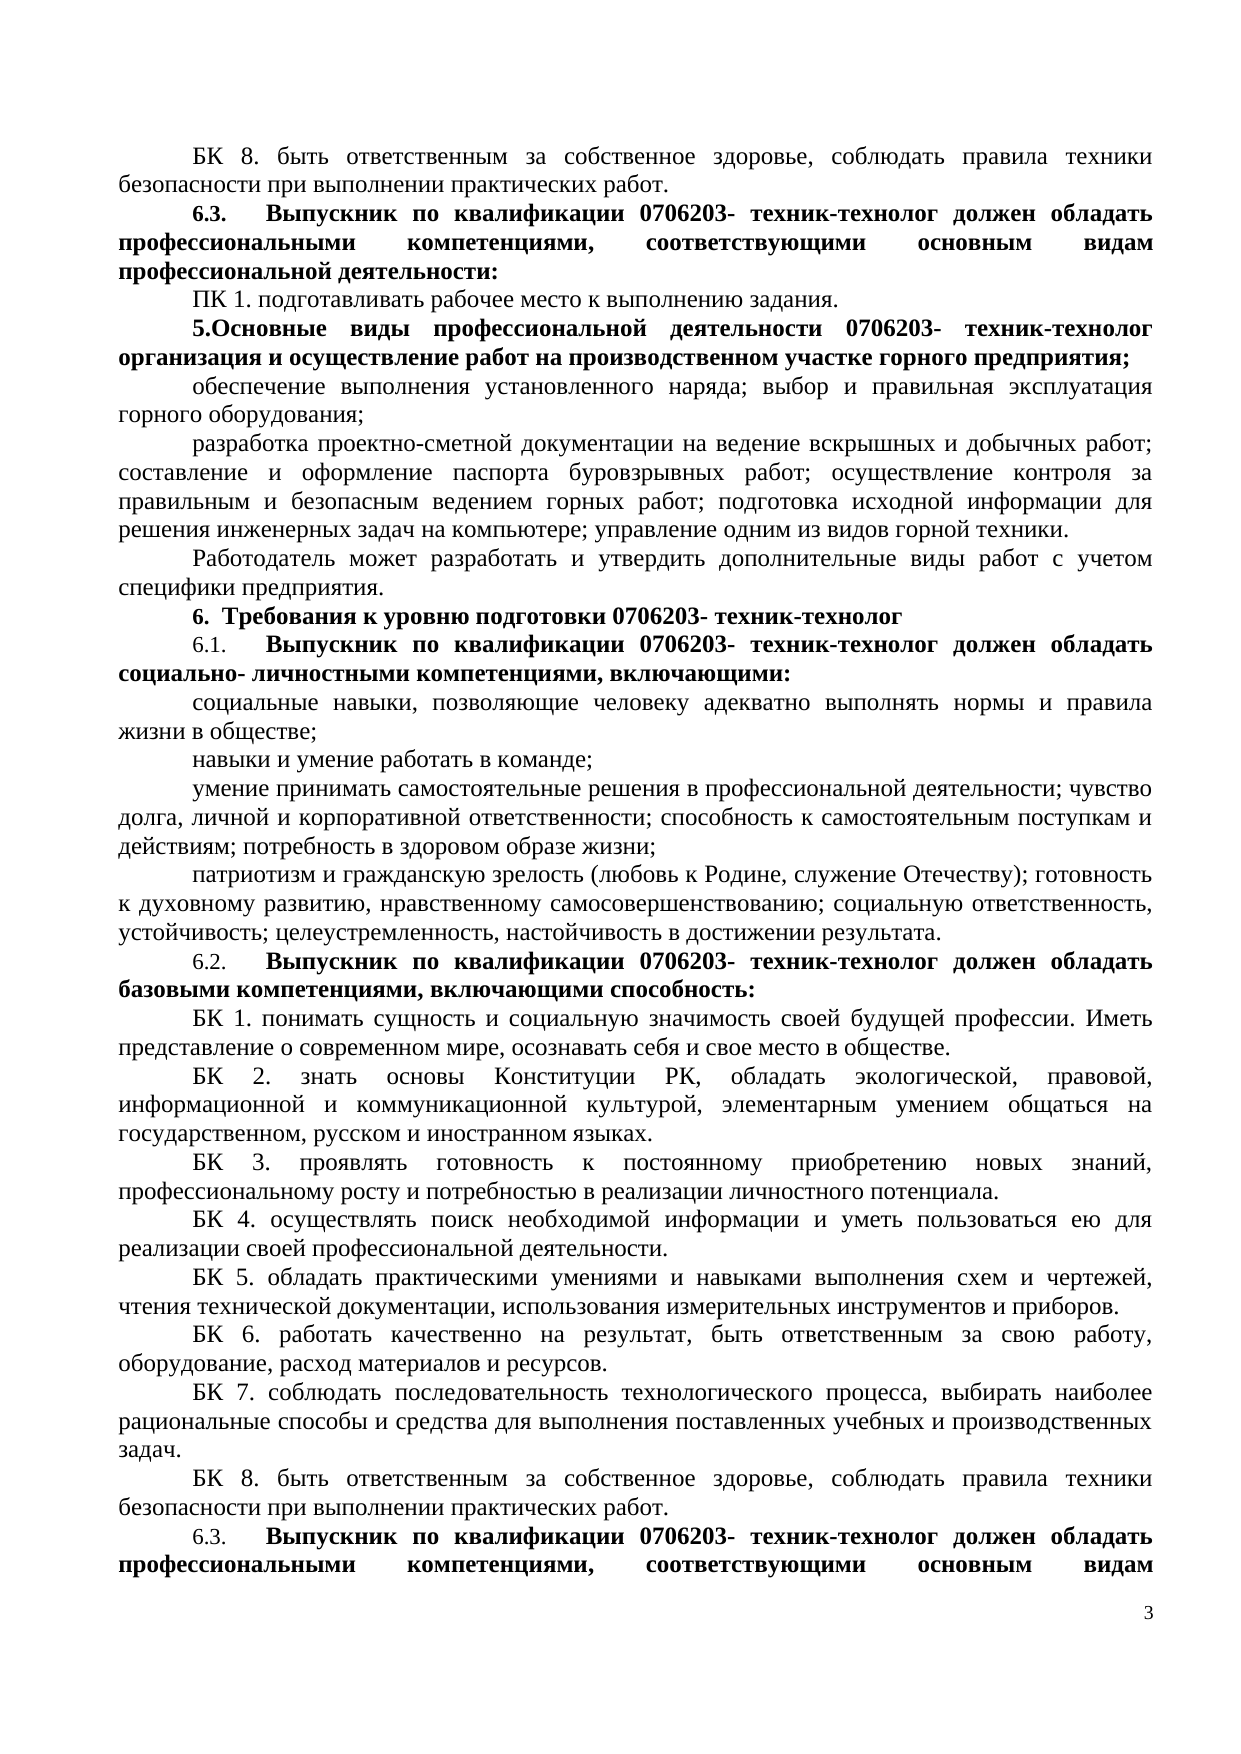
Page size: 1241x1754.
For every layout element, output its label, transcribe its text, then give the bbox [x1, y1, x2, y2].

list Требования к уровню подготовки 0706203- техник-технолог [118, 601, 1153, 629]
text БК 2. знать основы Конституции РК, обладать экологической, правовой, информационной и коммуникационной культурой, элементарным умением общаться на государственном, русском и иностранном языках. [118, 1061, 1153, 1147]
text обеспечение выполнения установленного наряда; выбор и правильная эксплуатация горного оборудования; [118, 371, 1153, 428]
text БК 6. работать качественно на результат, быть ответственным за свою работу, оборудование, расход материалов и ресурсов. [118, 1319, 1153, 1377]
text БК 8. быть ответственным за собственное здоровье, соблюдать правила техники безопасности при выполнении практических работ. [118, 141, 1153, 198]
text БК 3. проявлять готовность к постоянному приобретению новых знаний, профессиональному росту и потребностью в реализации личностного потенциала. [118, 1147, 1153, 1204]
text БК 5. обладать практическими умениями и навыками выполнения схем и чертежей, чтения технической документации, использования измерительных инструментов и приборов. [118, 1262, 1153, 1319]
list Выпускник по квалификации 0706203- техник-технолог должен обладать социально- личностными компетенциями, включающими: [118, 629, 1153, 687]
text 5.Основные виды профессиональной деятельности 0706203- техник-технолог организация и осуществление работ на производственном участке горного предприятия; [118, 313, 1153, 371]
text социальные навыки, позволяющие человеку адекватно выполнять нормы и правила жизни в обществе; [118, 687, 1153, 744]
text Работодатель может разработать и утвердить дополнительные виды работ с учетом специфики предприятия. [118, 543, 1153, 601]
text ПК 1. подготавливать рабочее место к выполнению задания. [118, 284, 1153, 313]
text БК 8. быть ответственным за собственное здоровье, соблюдать правила техники безопасности при выполнении практических работ. [118, 1463, 1153, 1521]
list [118, 1521, 1153, 1578]
text БК 7. соблюдать последовательность технологического процесса, выбирать наиболее рациональные способы и средства для выполнения поставленных учебных и производственных задач. [118, 1377, 1153, 1463]
text умение принимать самостоятельные решения в профессиональной деятельности; чувство долга, личной и корпоративной ответственности; способность к самостоятельным поступкам и действиям; потребность в здоровом образе жизни; [118, 773, 1153, 859]
text разработка проектно-сметной документации на ведение вскрышных и добычных работ; составление и оформление паспорта буровзрывных работ; осуществление контроля за правильным и безопасным ведением горных работ; подготовка исходной информации для решения инженерных задач на компьютере; управление одним из видов горной техники. [118, 428, 1153, 543]
text навыки и умение работать в команде; [118, 744, 1153, 773]
text БК 1. понимать сущность и социальную значимость своей будущей профессии. Иметь представление о современном мире, осознавать себя и свое место в обществе. [118, 1003, 1153, 1061]
list Выпускник по квалификации 0706203- техник-технолог должен обладать базовыми компетенциями, включающими способность: [118, 946, 1153, 1003]
text БК 4. осуществлять поиск необходимой информации и уметь пользоваться ею для реализации своей профессиональной деятельности. [118, 1204, 1153, 1262]
text патриотизм и гражданскую зрелость (любовь к Родине, служение Отечеству); готовность к духовному развитию, нравственному самосовершенствованию; социальную ответственность, устойчивость; целеустремленность, настойчивость в достижении результата. [118, 859, 1153, 946]
